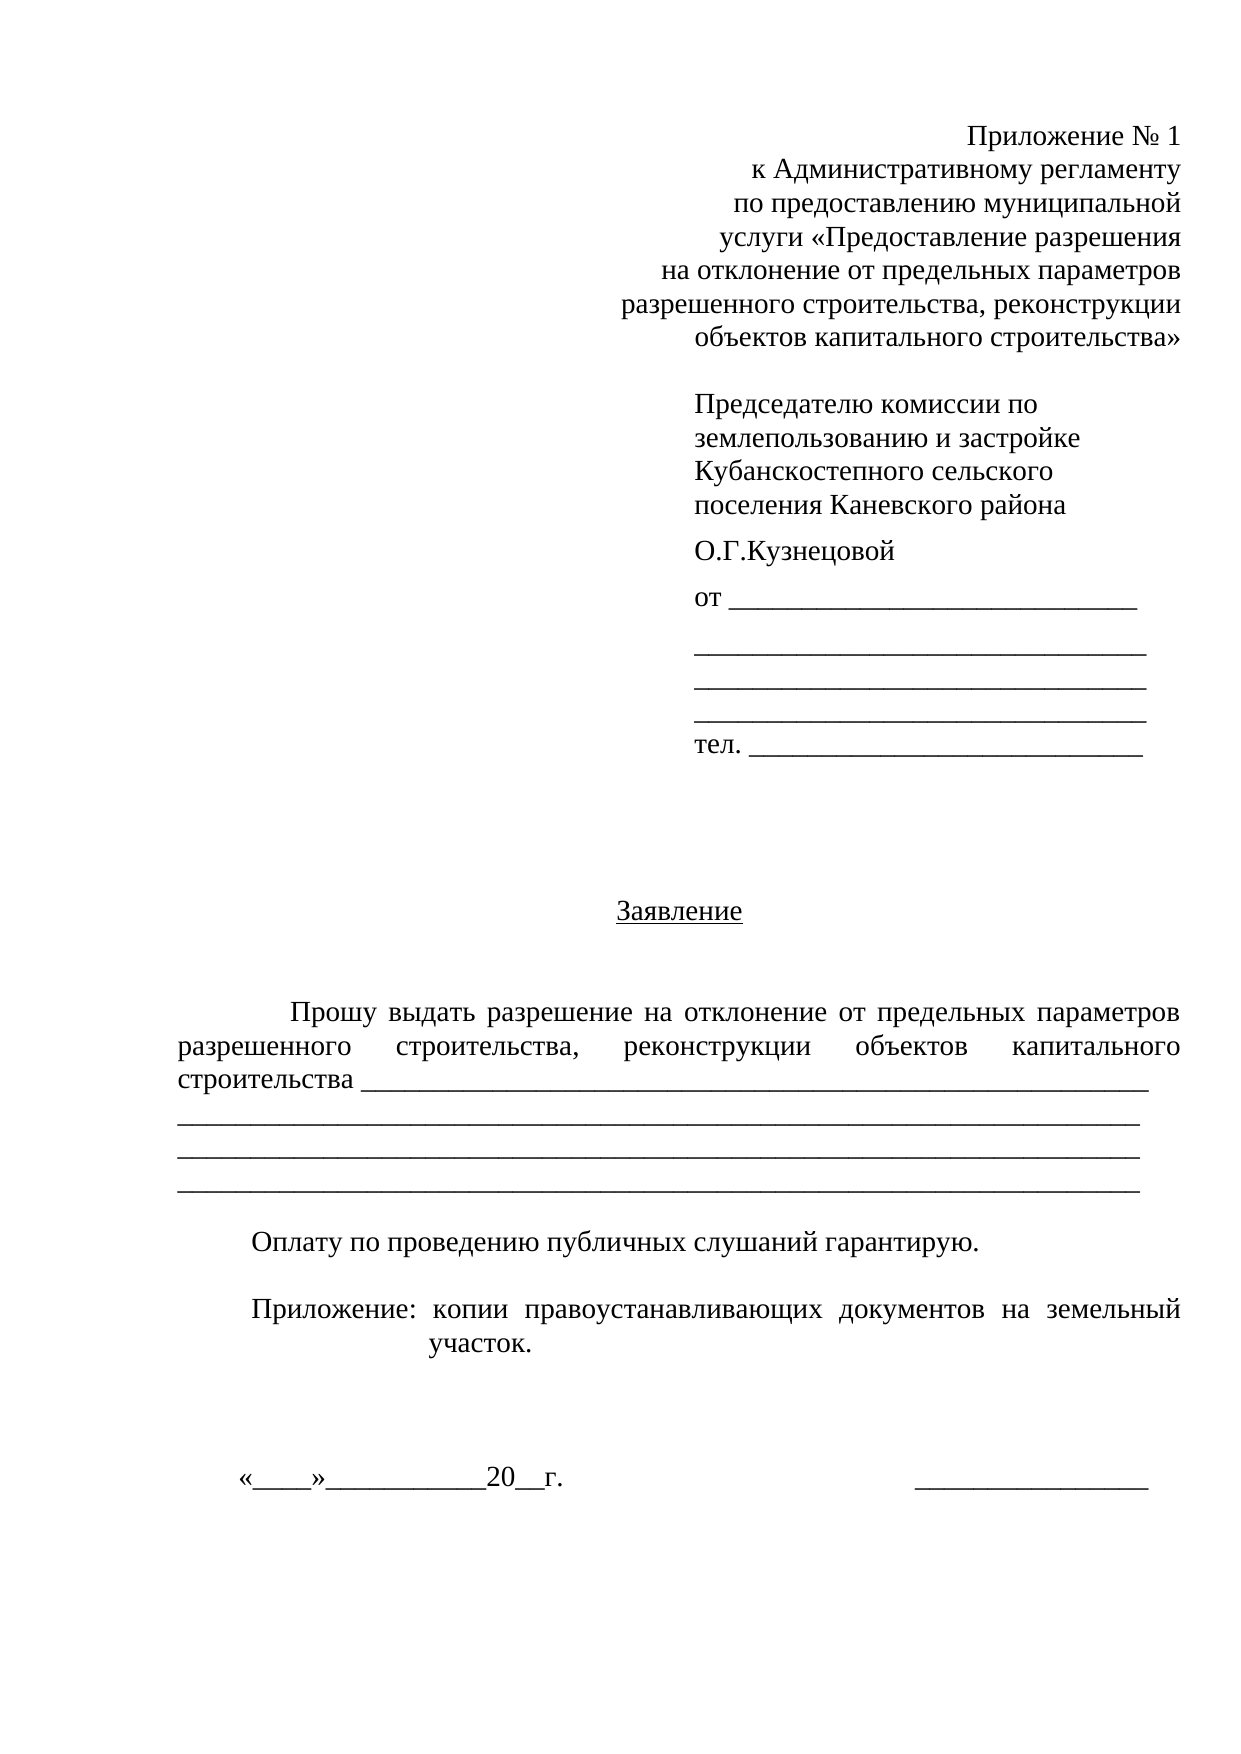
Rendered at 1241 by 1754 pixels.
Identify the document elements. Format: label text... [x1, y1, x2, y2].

text Заявление [177, 893, 1181, 927]
text Председателю комиссии по землепользованию и застройке Кубанскостепного сельского поселения Каневского района [694, 386, 1181, 521]
text Прошу выдать разрешение на отклонение от предельных параметров разрешенного строительства, реконструкции объектов капитального строительства ______________________________________________________ [177, 994, 1181, 1095]
text на отклонение от предельных параметров [177, 252, 1181, 286]
text О.Г.Кузнецовой [694, 533, 1181, 567]
text _______________________________ [694, 692, 1181, 726]
text услуги «Предоставление разрешения [177, 219, 1181, 252]
text по предоставлению муниципальной [177, 185, 1181, 219]
text к Административному регламенту [177, 152, 1181, 185]
text объектов капитального строительства» [177, 319, 1181, 353]
text _______________________________ _______________________________ [694, 625, 1181, 692]
text Приложение № 1 [177, 118, 1181, 152]
text разрешенного строительства, реконструкции [177, 286, 1181, 319]
text от ____________________________ [694, 579, 1181, 613]
text тел. ___________________________ [694, 726, 1181, 759]
text «____»___________20__г. ________________ [177, 1459, 1181, 1492]
text Приложение: копии правоустанавливающих документов на земельный участок. [251, 1291, 1181, 1358]
text __________________________________________________________________ [177, 1162, 1181, 1195]
text __________________________________________________________________ [177, 1128, 1181, 1162]
text __________________________________________________________________ [177, 1095, 1181, 1128]
text Оплату по проведению публичных слушаний гарантирую. [177, 1224, 1181, 1258]
